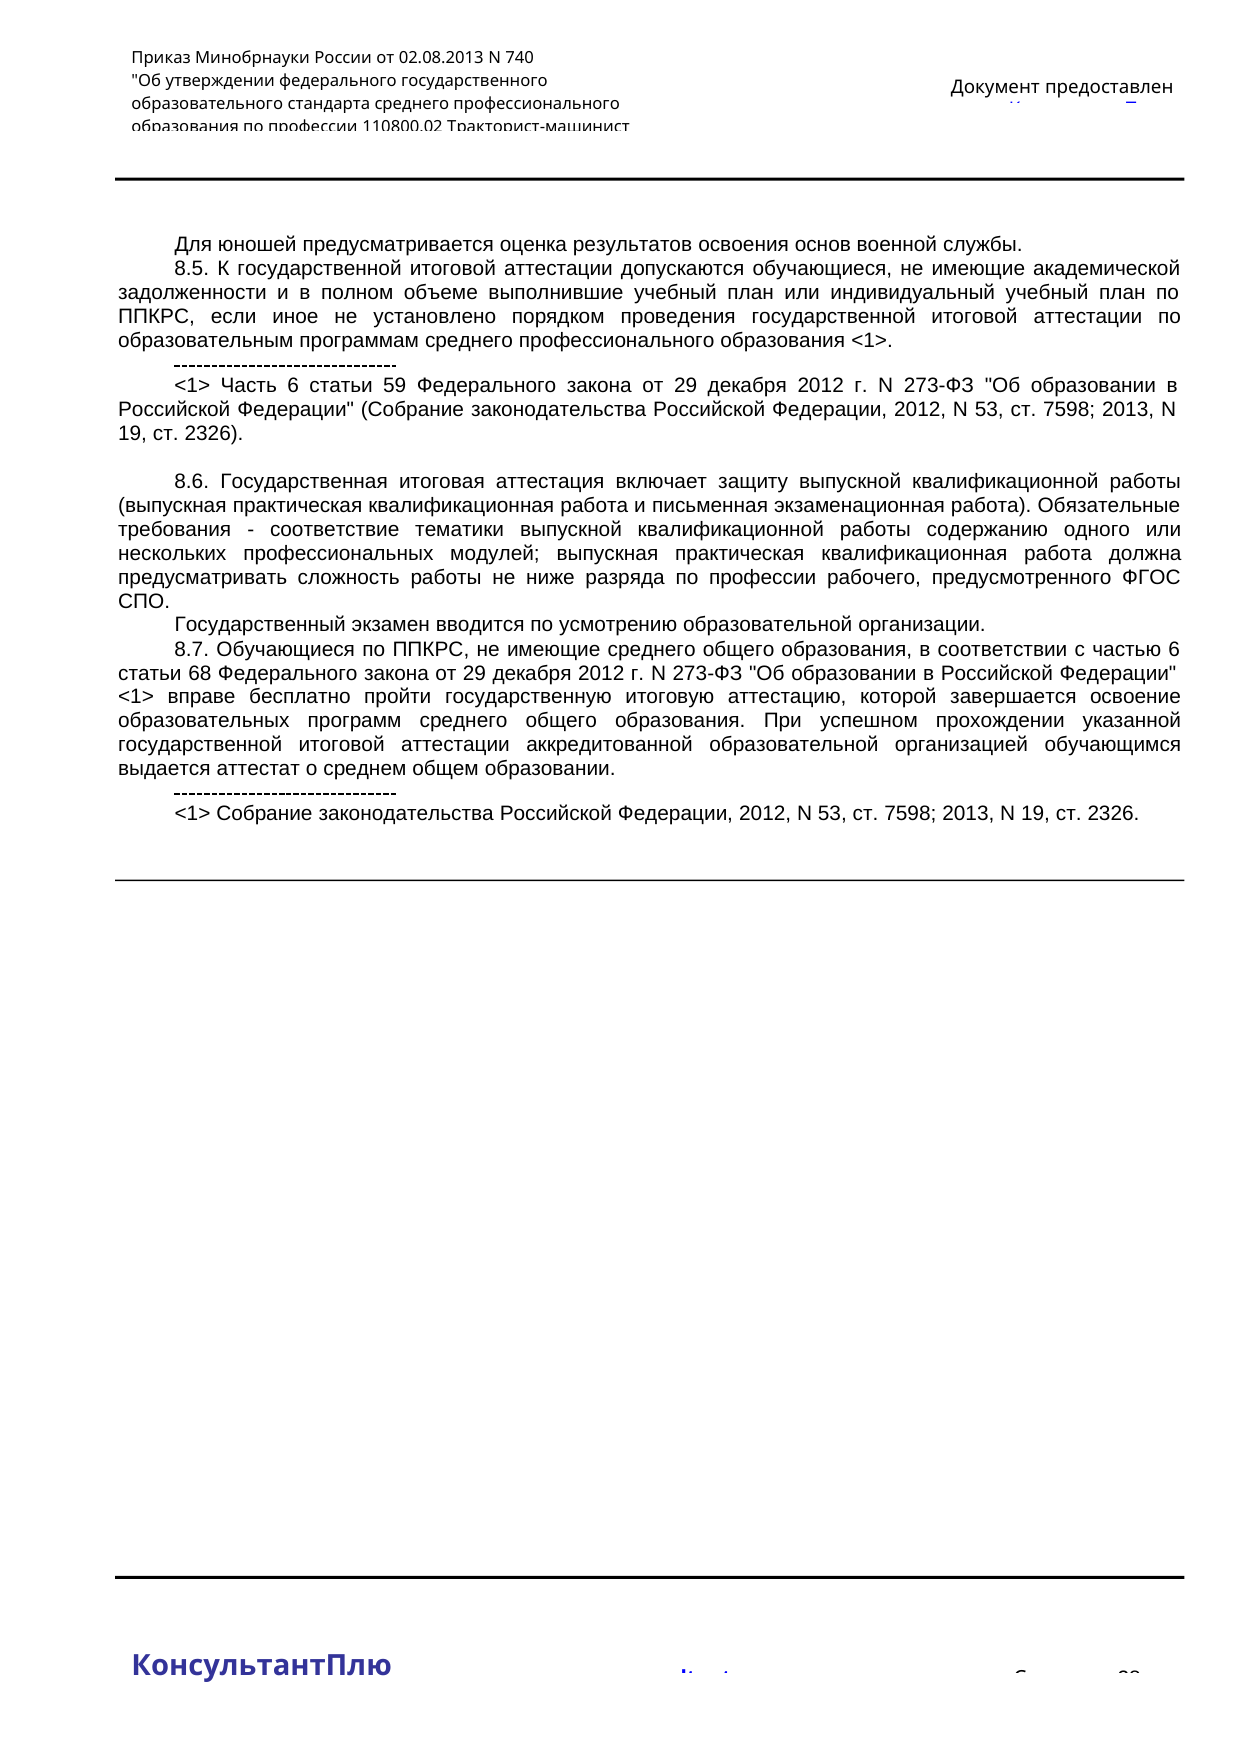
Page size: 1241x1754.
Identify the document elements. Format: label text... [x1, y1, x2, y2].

text 19, ст. 2326). [118, 421, 1196, 445]
text <1> вправе бесплатно пройти государственную итоговую аттестацию, которой завершается освоение образовательных программ среднего общего образования. При успешном прохождении указанной государственной итоговой аттестации аккредитованной образовательной организацией обучающимся выдается аттестат о среднем общем образовании. [118, 684, 1181, 780]
list К государственной итоговой аттестации допускаются обучающиеся, не имеющие академической задолженности и в полном объеме выполнившие учебный план или индивидуальный учебный план по ППКРС, если иное не установлено порядком проведения государственной итоговой аттестации по образовательным программам среднего профессионального образования <1>. [118, 256, 1181, 352]
text <1> Часть 6 статьи 59 Федерального закона от 29 декабря 2012 г. N 273-ФЗ "Об образовании в Российской Федерации" (Собрание законодательства Российской Федерации, 2012, N 53, ст. 7598; 2013, N [118, 358, 1196, 421]
text Для юношей предусматривается оценка результатов освоения основ военной службы. [174, 232, 1196, 256]
text <1> Собрание законодательства Российской Федерации, 2012, N 53, ст. 7598; 2013, N 19, ст. 2326. [174, 786, 1196, 825]
list Обучающиеся по ППКРС, не имеющие среднего общего образования, в соответствии с частью 6 статьи 68 Федерального закона от 29 декабря 2012 г. N 273-ФЗ "Об образовании в Российской Федерации" [118, 636, 1181, 684]
text Государственный экзамен вводится по усмотрению образовательной организации. [174, 613, 1196, 636]
list Государственная итоговая аттестация включает защиту выпускной квалификационной работы (выпускная практическая квалификационная работа и письменная экзаменационная работа). Обязательные требования - соответствие тематики выпускной квалификационной работы содержанию одного или нескольких профессиональных модулей; выпускная практическая квалификационная работа должна предусматривать сложность работы не ниже разряда по профессии рабочего, предусмотренного ФГОС СПО. [118, 469, 1181, 613]
